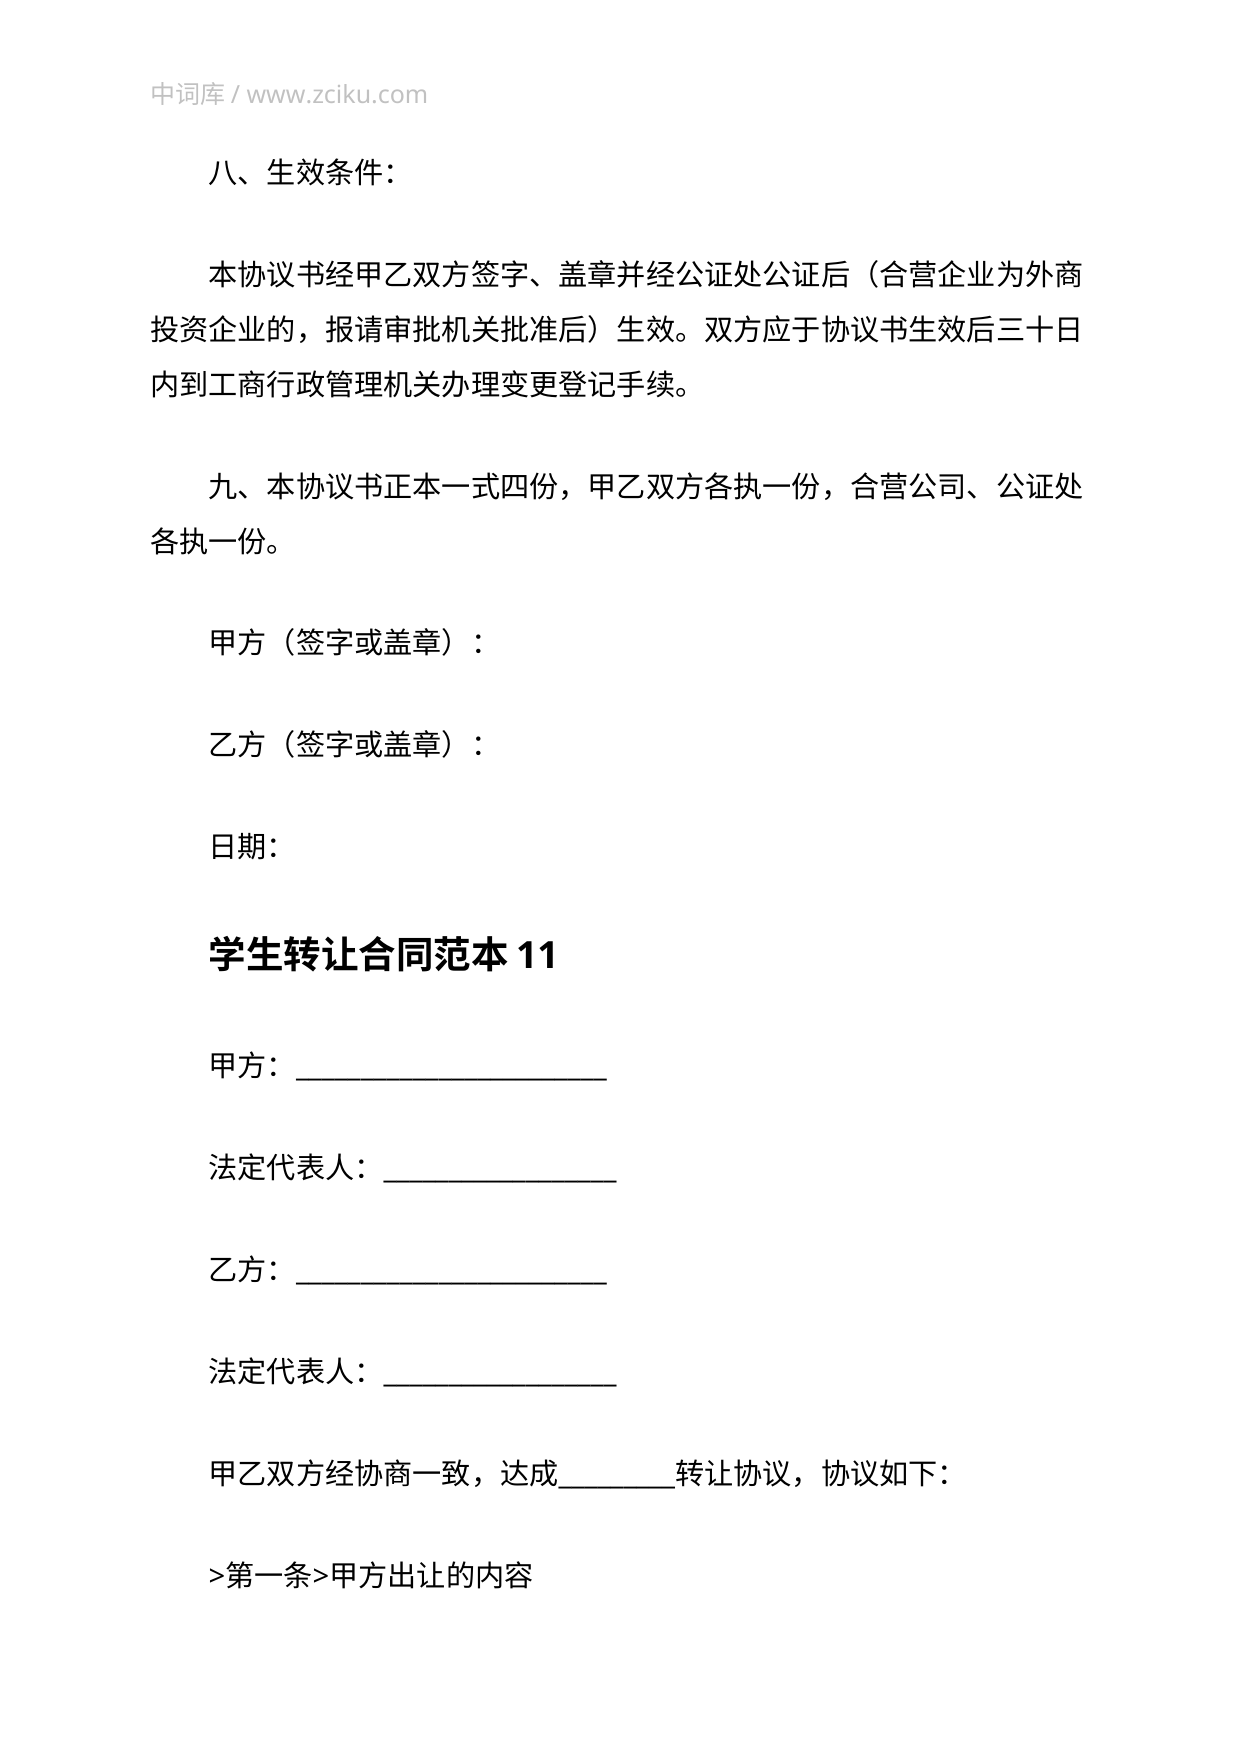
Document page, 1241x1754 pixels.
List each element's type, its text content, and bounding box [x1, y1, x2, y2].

text 九、本协议书正本一式四份，甲乙双方各执一份，合营公司、公证处各执一份。 [150, 463, 1090, 561]
text 甲乙双方经协商一致，达成_________转让协议，协议如下： [150, 1451, 1090, 1493]
text 法定代表人：__________________ [150, 1145, 1090, 1187]
text 甲方：________________________ [150, 1043, 1090, 1085]
text 乙方：________________________ [150, 1247, 1090, 1289]
text 八、生效条件： [150, 150, 1090, 192]
text 日期： [150, 823, 1090, 866]
text 甲方（签字或盖章）： [150, 620, 1090, 662]
text 学生转让合同范本11 [150, 925, 1090, 980]
text 乙方（签字或盖章）： [150, 722, 1090, 764]
text >第一条>甲方出让的内容 [150, 1553, 1090, 1595]
text 本协议书经甲乙双方签字、盖章并经公证处公证后（合营企业为外商投资企业的，报请审批机关批准后）生效。双方应于协议书生效后三十日内到工商行政管理机关办理变更登记手续。 [150, 252, 1090, 404]
text 法定代表人：__________________ [150, 1349, 1090, 1391]
